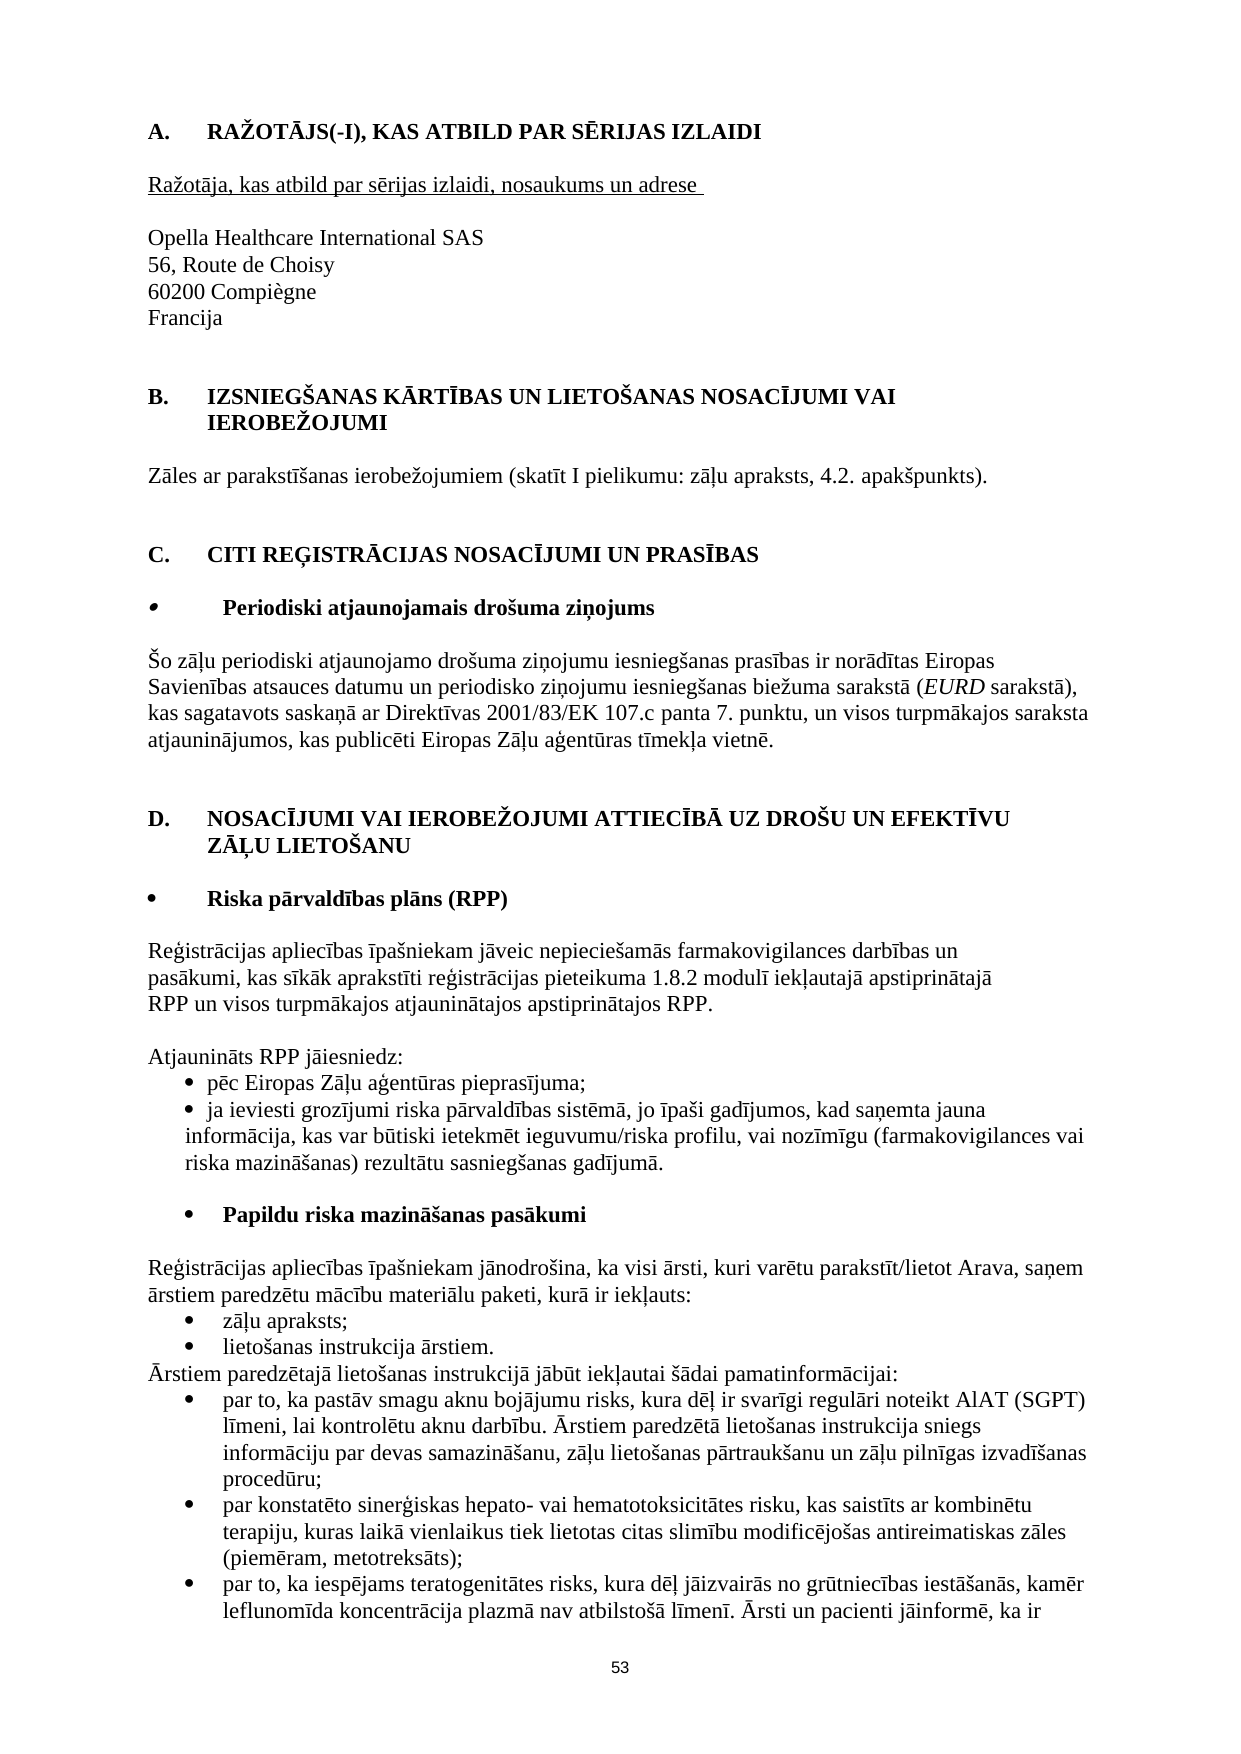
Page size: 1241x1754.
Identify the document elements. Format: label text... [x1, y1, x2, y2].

list Šo zāļu periodiski atjaunojamo drošuma ziņojumu iesniegšanas prasības ir norādītas Eiropas Savienības atsauces datumu un periodisko ziņojumu iesniegšanas biežuma sarakstā (EURD sarakstā), kas sagatavots saskaņā ar Direktīvas 2001/83/EK 107.c panta 7. punktu, un visos turpmākajos saraksta atjauninājumos, kas publicēti Eiropas Zāļu aģentūras tīmekļa vietnē. [148, 647, 1092, 752]
list zāļu apraksts; [185, 1307, 1092, 1333]
title D. NOSACĪJUMI VAI IEROBEŽOJUMI ATTIECĪBĀ UZ DROŠU UN EFEKTĪVU ZĀĻU LIETOŠANU [148, 806, 1033, 858]
text Atjaunināts RPP jāiesniedz: [148, 1043, 1093, 1069]
title B. IZSNIEGŠANAS KĀRTĪBAS UN LIETOŠANAS NOSACĪJUMI VAI IEROBEŽOJUMI [148, 383, 1033, 436]
list par to, ka pastāv smagu aknu bojājumu risks, kura dēļ ir svarīgi regulāri noteikt AlAT (SGPT) līmeni, lai kontrolētu aknu darbību. Ārstiem paredzētā lietošanas instrukcija sniegs informāciju par devas samazināšanu, zāļu lietošanas pārtraukšanu un zāļu pilnīgas izvadīšanas procedūru; [185, 1386, 1092, 1491]
list pēc Eiropas Zāļu aģentūras pieprasījuma; [185, 1069, 1093, 1096]
list Papildu riska mazināšanas pasākumi [185, 1202, 1033, 1228]
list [185, 1571, 1092, 1623]
text Reģistrācijas apliecības īpašniekam jānodrošina, ka visi ārsti, kuri varētu parakstīt/lietot Arava, saņem ārstiem paredzētu mācību materiālu paketi, kurā ir iekļauts: [148, 1254, 1092, 1307]
list Riska pārvaldības plāns (RPP) [148, 884, 1093, 911]
text 56, Route de Choisy [148, 251, 1092, 278]
list Zāles ar parakstīšanas ierobežojumiem (skatīt I pielikumu: zāļu apraksts, 4.2. apakšpunkts). [148, 462, 1092, 488]
text Opella Healthcare International SAS [148, 223, 1092, 251]
subtitle Ražotāja, kas atbild par sērijas izlaidi, nosaukums un adrese [148, 171, 1092, 197]
title C. CITI REĢISTRĀCIJAS NOSACĪJUMI UN PRASĪBAS [148, 541, 1033, 568]
title A. RAŽOTĀJS(-I), KAS ATBILD PAR SĒRIJAS IZLAIDI [148, 118, 1033, 144]
text Francija [148, 304, 1092, 330]
list Periodiski atjaunojamais drošuma ziņojums [148, 594, 1093, 620]
text 60200 Compiègne [148, 278, 1092, 304]
list ja ieviesti grozījumi riska pārvaldības sistēmā, jo īpaši gadījumos, kad saņemta jauna informācija, kas var būtiski ietekmēt ieguvumu/riska profilu, vai nozīmīgu (farmakovigilances vai riska mazināšanas) rezultātu sasniegšanas gadījumā. [185, 1096, 1092, 1175]
text Ārstiem paredzētajā lietošanas instrukcijā jābūt iekļautai šādai pamatinformācijai: [148, 1360, 1092, 1386]
list par konstatēto sinerģiskas hepato- vai hematotoksicitātes risku, kas saistīts ar kombinētu terapiju, kuras laikā vienlaikus tiek lietotas citas slimību modificējošas antireimatiskas zāles (piemēram, metotreksāts); [185, 1491, 1092, 1571]
text Reģistrācijas apliecības īpašniekam jāveic nepieciešamās farmakovigilances darbības un pasākumi, kas sīkāk aprakstīti reģistrācijas pieteikuma 1.8.2 modulī iekļautajā apstiprinātajā RPP un visos turpmākajos atjauninātajos apstiprinātajos RPP. [148, 937, 1033, 1016]
list lietošanas instrukcija ārstiem. [185, 1333, 1092, 1360]
